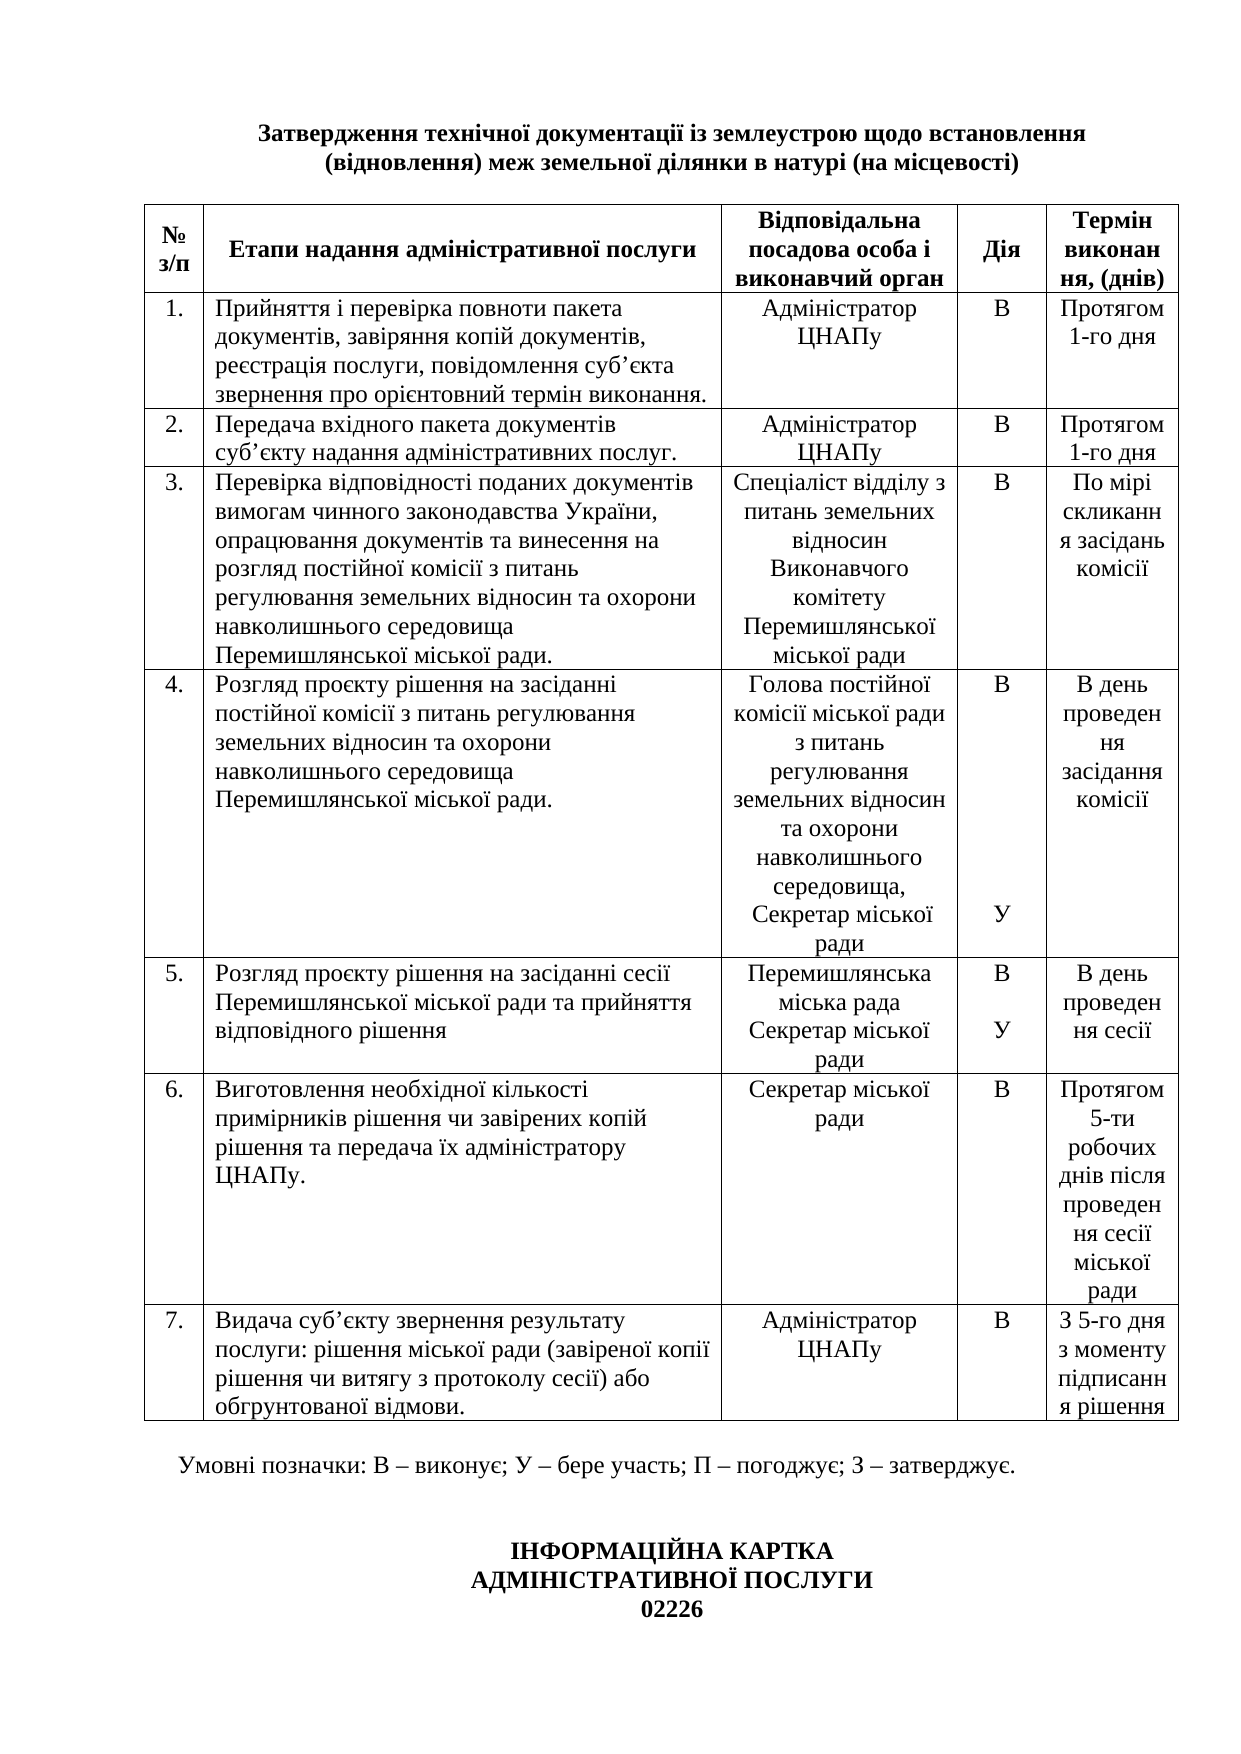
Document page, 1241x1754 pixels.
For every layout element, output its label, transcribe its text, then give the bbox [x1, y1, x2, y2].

table_header № з/п [145, 205, 203, 292]
table_cell 5. [145, 958, 203, 1073]
table_cell Передача вхідного пакета документів суб’єкту надання адміністративних послуг. [204, 409, 721, 466]
table_cell З 5-го дня з моменту підписання рішення [1047, 1305, 1178, 1420]
table_cell Прийняття і перевірка повноти пакета документів, завіряння копій документів, реєстрація послуги, повідомлення суб’єкта звернення про орієнтовний термін виконання. [204, 293, 721, 408]
table_cell Протягом 1-го дня [1047, 409, 1178, 466]
table_cell 4. [145, 670, 203, 957]
table_cell Перемишлянська міська рада Секретар міської ради [722, 958, 957, 1073]
table_cell В [958, 409, 1046, 466]
table_cell По мірі скликання засідань комісії [1047, 467, 1178, 668]
table_cell Спеціаліст відділу з питань земельних відносин Виконавчого комітету Перемишлянської міської ради [722, 467, 957, 668]
table_cell Виготовлення необхідної кількості примірників рішення чи завірених копій рішення та передача їх адміністратору ЦНАПу. [204, 1074, 721, 1304]
table_cell Голова постійної комісії міської ради з питань регулювання земельних відносин та охорони навколишнього середовища, Секретар міської ради [722, 670, 957, 957]
table_header Термін виконання, (днів) [1047, 205, 1178, 292]
table_cell Протягом 1-го дня [1047, 293, 1178, 408]
table_cell Адміністратор ЦНАПу [722, 409, 957, 466]
table_cell В [958, 1074, 1046, 1304]
table_cell В [958, 467, 1046, 668]
table_header Відповідальна посадова особа і виконавчий орган [722, 205, 957, 292]
table_cell Адміністратор ЦНАПу [722, 293, 957, 408]
table_cell В У [958, 670, 1046, 957]
table_cell Секретар міської ради [722, 1074, 957, 1304]
table_cell Видача суб’єкту звернення результату послуги: рішення міської ради (завіреної копії рішення чи витягу з протоколу сесії) або обгрунтованої відмови. [204, 1305, 721, 1420]
table_cell В [958, 1305, 1046, 1420]
table_cell В день проведення засідання комісії [1047, 670, 1178, 957]
table_cell Протягом 5-ти робочих днів після проведення сесії міської ради [1047, 1074, 1178, 1304]
table_cell Адміністратор ЦНАПу [722, 1305, 957, 1420]
table_cell В [958, 293, 1046, 408]
table_cell 1. [145, 293, 203, 408]
table_cell 3. [145, 467, 203, 668]
text Затвердження технічної документації із землеустрою щодо встановлення (відновлення) меж земельної ділянки в натурі (на місцевості) [177, 118, 1167, 176]
table_cell В день проведення сесії [1047, 958, 1178, 1073]
table_cell 6. [145, 1074, 203, 1304]
table_cell 7. [145, 1305, 203, 1420]
table_cell 2. [145, 409, 203, 466]
text ІНФОРМАЦІЙНА КАРТКА [177, 1536, 1167, 1565]
text Умовні позначки: В – виконує; У – бере участь; П – погоджує; З – затверджує. [177, 1450, 1167, 1479]
table_cell Розгляд проєкту рішення на засіданні постійної комісії з питань регулювання земельних відносин та охорони навколишнього середовища Перемишлянської міської ради. [204, 670, 721, 957]
table_cell Розгляд проєкту рішення на засіданні сесії Перемишлянської міської ради та прийняття відповідного рішення [204, 958, 721, 1073]
text АДМІНІСТРАТИВНОЇ ПОСЛУГИ [177, 1565, 1167, 1594]
table_cell В У [958, 958, 1046, 1073]
table_cell Перевірка відповідності поданих документів вимогам чинного законодавства України, опрацювання документів та винесення на розгляд постійної комісії з питань регулювання земельних відносин та охорони навколишнього середовища Перемишлянської міської ради. [204, 467, 721, 668]
text 02226 [177, 1594, 1167, 1622]
table_header Дія [958, 205, 1046, 292]
table_header Етапи надання адміністративної послуги [204, 205, 721, 292]
